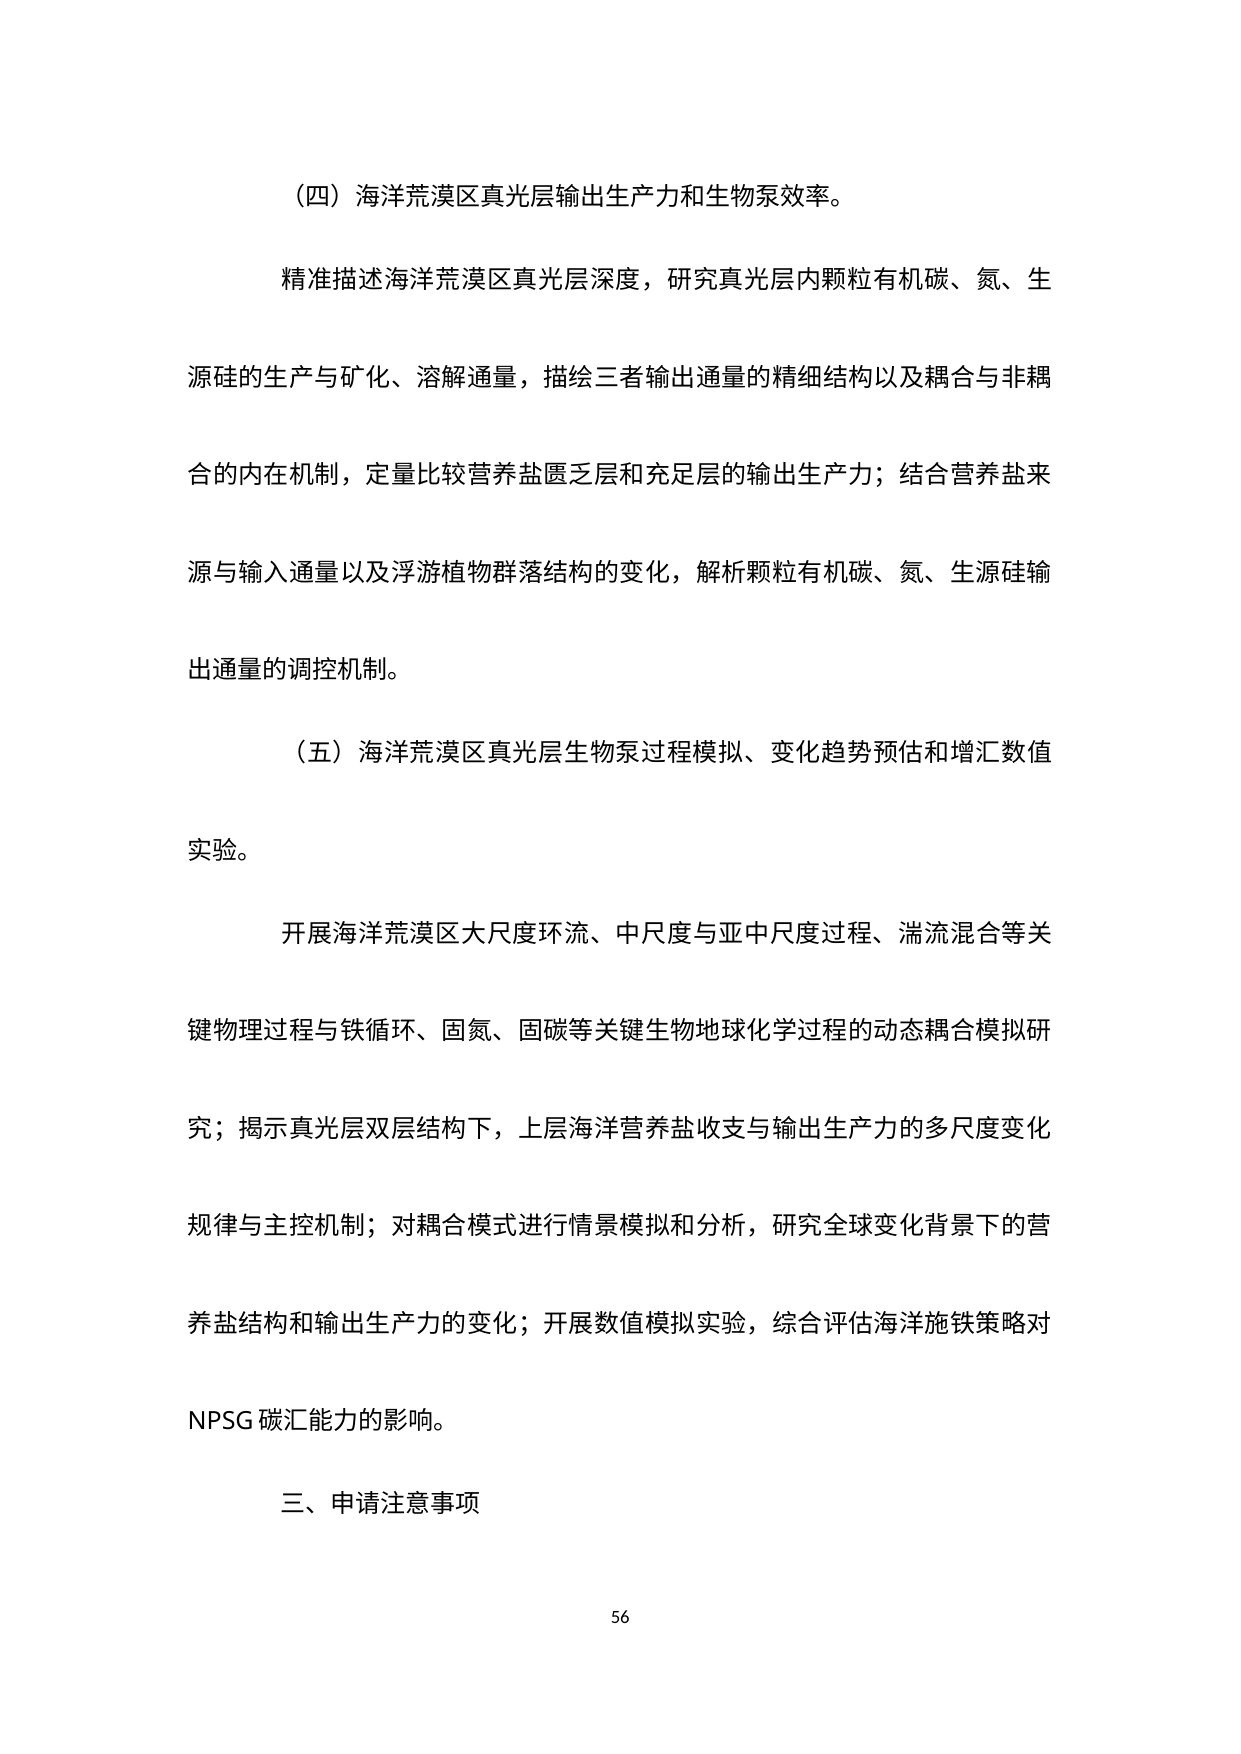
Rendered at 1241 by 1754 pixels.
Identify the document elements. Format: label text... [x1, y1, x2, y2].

text 精准描述海洋荒漠区真光层深度，研究真光层内颗粒有机碳、氮、生源硅的生产与矿化、溶解通量，描绘三者输出通量的精细结构以及耦合与非耦合的内在机制，定量比较营养盐匮乏层和充足层的输出生产力；结合营养盐来源与输入通量以及浮游植物群落结构的变化，解析颗粒有机碳、氮、生源硅输出通量的调控机制。 [187, 245, 1053, 700]
text （四）海洋荒漠区真光层输出生产力和生物泵效率。 [187, 162, 1053, 227]
text 三、申请注意事项 [187, 1469, 1053, 1534]
text （五）海洋荒漠区真光层生物泵过程模拟、变化趋势预估和增汇数值实验。 [187, 718, 1053, 881]
text 开展海洋荒漠区大尺度环流、中尺度与亚中尺度过程、湍流混合等关键物理过程与铁循环、固氮、固碳等关键生物地球化学过程的动态耦合模拟研究；揭示真光层双层结构下，上层海洋营养盐收支与输出生产力的多尺度变化规律与主控机制；对耦合模式进行情景模拟和分析，研究全球变化背景下的营养盐结构和输出生产力的变化；开展数值模拟实验，综合评估海洋施铁策略对NPSG碳汇能力的影响。 [187, 899, 1053, 1451]
